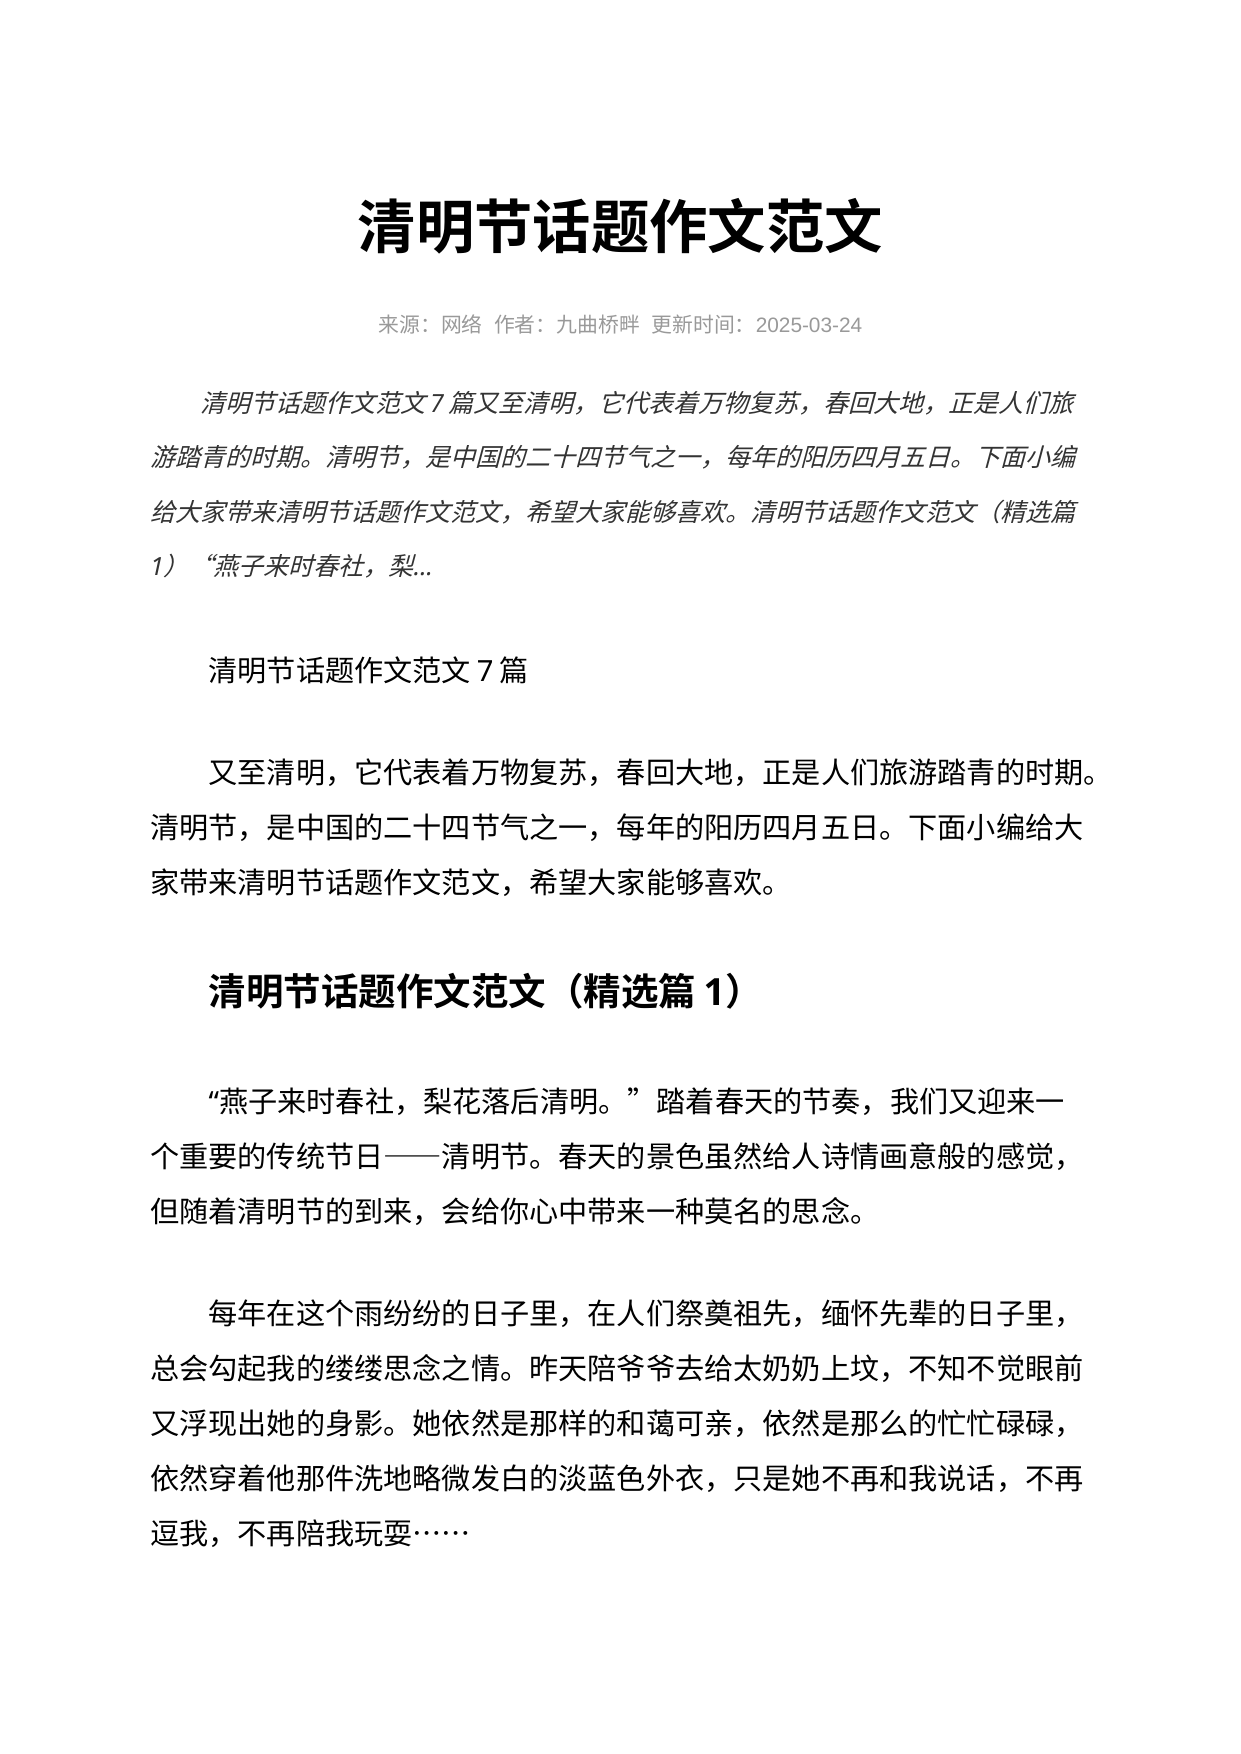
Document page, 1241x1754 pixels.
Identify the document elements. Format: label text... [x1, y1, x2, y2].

text “燕子来时春社，梨花落后清明。”踏着春天的节奏，我们又迎来一个重要的传统节日——清明节。春天的景色虽然给人诗情画意般的感觉，但随着清明节的到来，会给你心中带来一种莫名的思念。 [150, 1079, 1090, 1231]
text 来源：网络 作者：九曲桥畔 更新时间：2025-03-24 [150, 313, 1090, 337]
text 每年在这个雨纷纷的日子里，在人们祭奠祖先，缅怀先辈的日子里，总会勾起我的缕缕思念之情。昨天陪爷爷去给太奶奶上坟，不知不觉眼前又浮现出她的身影。她依然是那样的和蔼可亲，依然是那么的忙忙碌碌，依然穿着他那件洗地略微发白的淡蓝色外衣，只是她不再和我说话，不再逗我，不再陪我玩耍…… [150, 1291, 1090, 1552]
text 清明节话题作文范文7篇 [150, 648, 1090, 690]
subtitle 清明节话题作文范文 [150, 181, 1090, 266]
text 清明节话题作文范文7篇又至清明，它代表着万物复苏，春回大地，正是人们旅游踏青的时期。清明节，是中国的二十四节气之一，每年的阳历四月五日。下面小编给大家带来清明节话题作文范文，希望大家能够喜欢。清明节话题作文范文（精选篇1）“燕子来时春社，梨... [150, 383, 1090, 583]
text 清明节话题作文范文（精选篇1） [150, 961, 1090, 1016]
text 又至清明，它代表着万物复苏，春回大地，正是人们旅游踏青的时期。清明节，是中国的二十四节气之一，每年的阳历四月五日。下面小编给大家带来清明节话题作文范文，希望大家能够喜欢。 [150, 750, 1090, 902]
